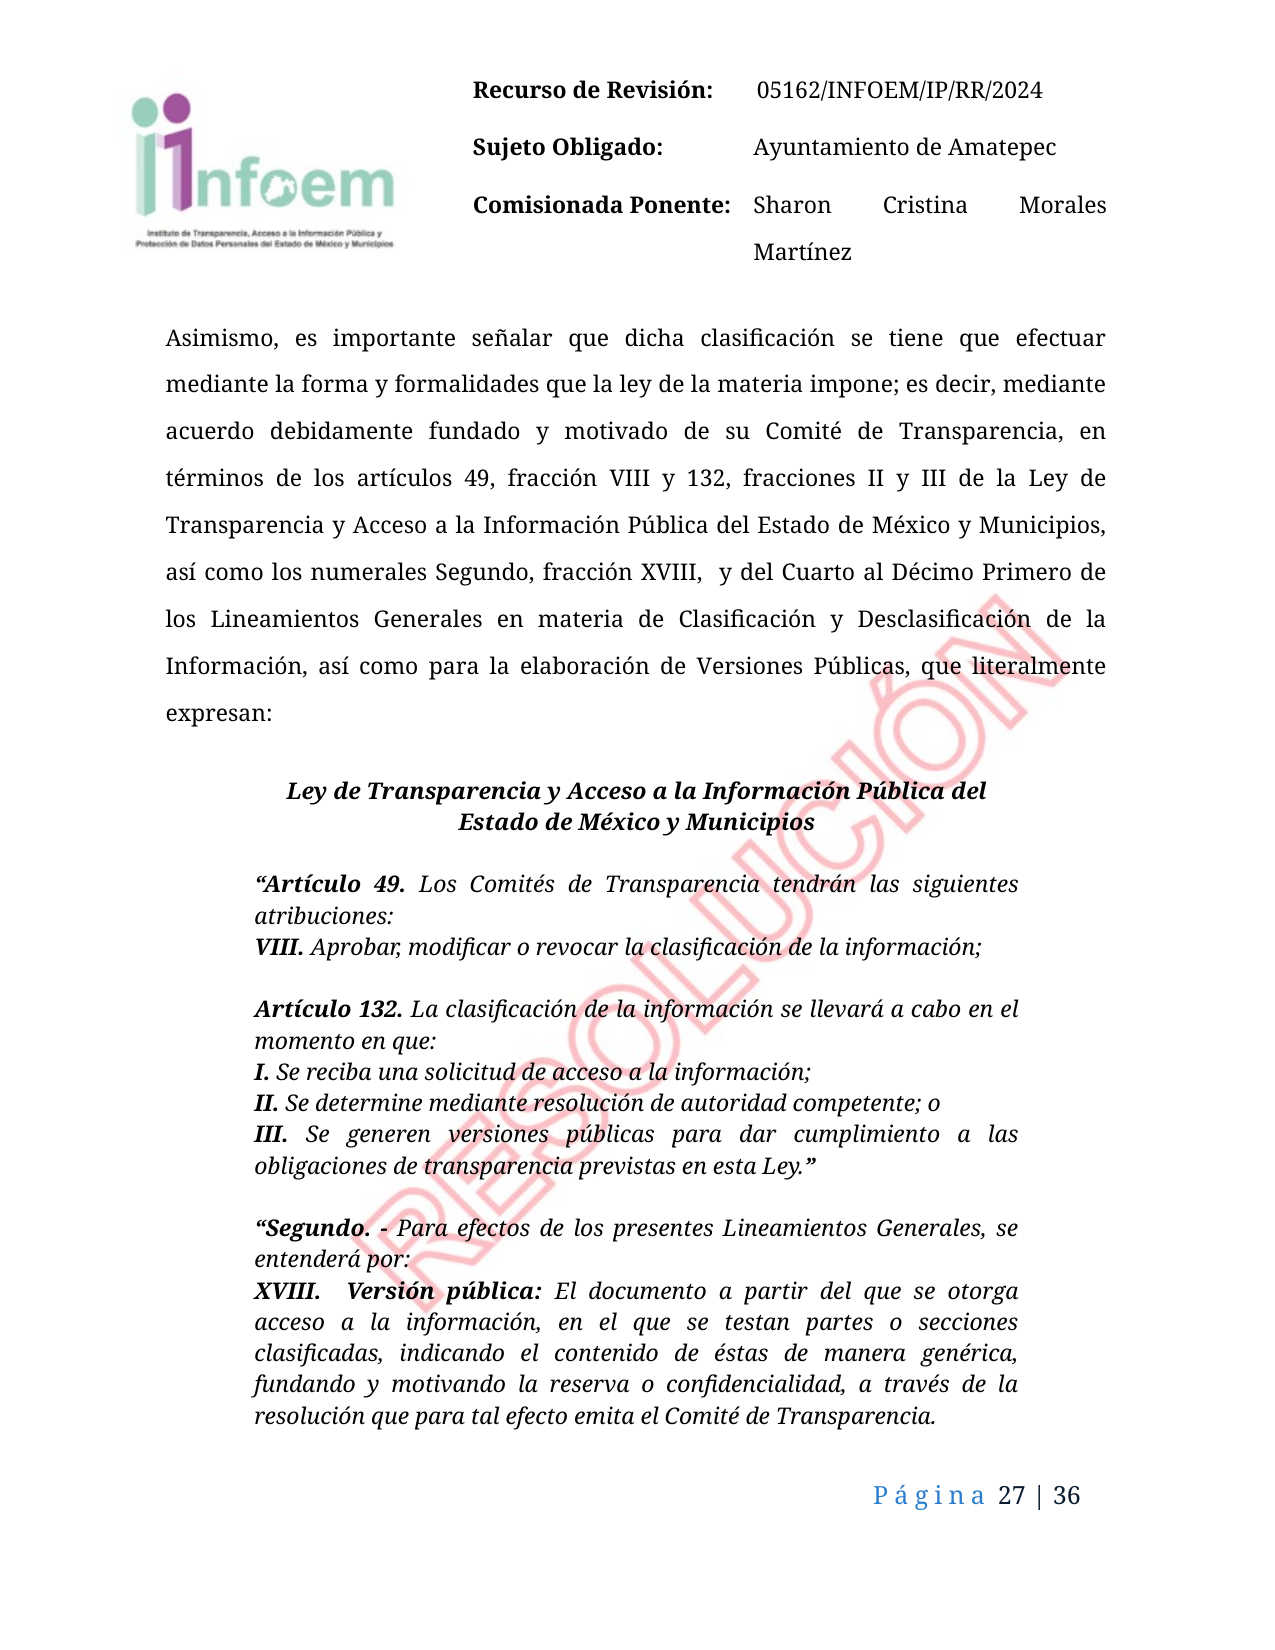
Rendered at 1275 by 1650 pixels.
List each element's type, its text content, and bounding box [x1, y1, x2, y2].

title II. Se determine mediante resolución de autoridad competente; o [254, 1087, 1022, 1118]
title I. Se reciba una solicitud de acceso a la información; [254, 1056, 1022, 1087]
title Artículo 132. La clasificación de la información se llevará a cabo en el momento en que: [254, 993, 1022, 1056]
title “Segundo. - Para efectos de los presentes Lineamientos Generales, se entenderá por: [254, 1212, 1022, 1274]
title VIII. Aprobar, modificar o revocar la clasificación de la información; [254, 931, 1022, 962]
picture [2, 29, 1275, 1650]
title “Artículo 49. Los Comités de Transparencia tendrán las siguientes atribuciones: [254, 868, 1022, 931]
text Asimismo, es importante señalar que dicha clasificación se tiene que efectuar mediante la forma y formalidades que la ley de la materia impone; es decir, mediante acuerdo debidamente fundado y motivado de su Comité de Transparencia, en términos de los artículos 49, fracción VIII y 132, fracciones II y III de la Ley de Transparencia y Acceso a la Información Pública del Estado de México y Municipios, así como los numerales Segundo, fracción XVIII, y del Cuarto al Décimo Primero de los Lineamientos Generales en materia de Clasificación y Desclasificación de la Información, así como para la elaboración de Versiones Públicas, que literalmente expresan: [165, 321, 1107, 728]
title III. Se generen versiones públicas para dar cumplimiento a las obligaciones de transparencia previstas en esta Ley.” [254, 1118, 1022, 1181]
title XVIII. Versión pública: El documento a partir del que se otorga acceso a la información, en el que se testan partes o secciones clasificadas, indicando el contenido de éstas de manera genérica, fundando y motivando la reserva o confidencialidad, a través de la resolución que para tal efecto emita el Comité de Transparencia. [254, 1274, 1022, 1431]
text Ley de Transparencia y Acceso a la Información Pública del Estado de México y Municipios [254, 774, 1022, 837]
